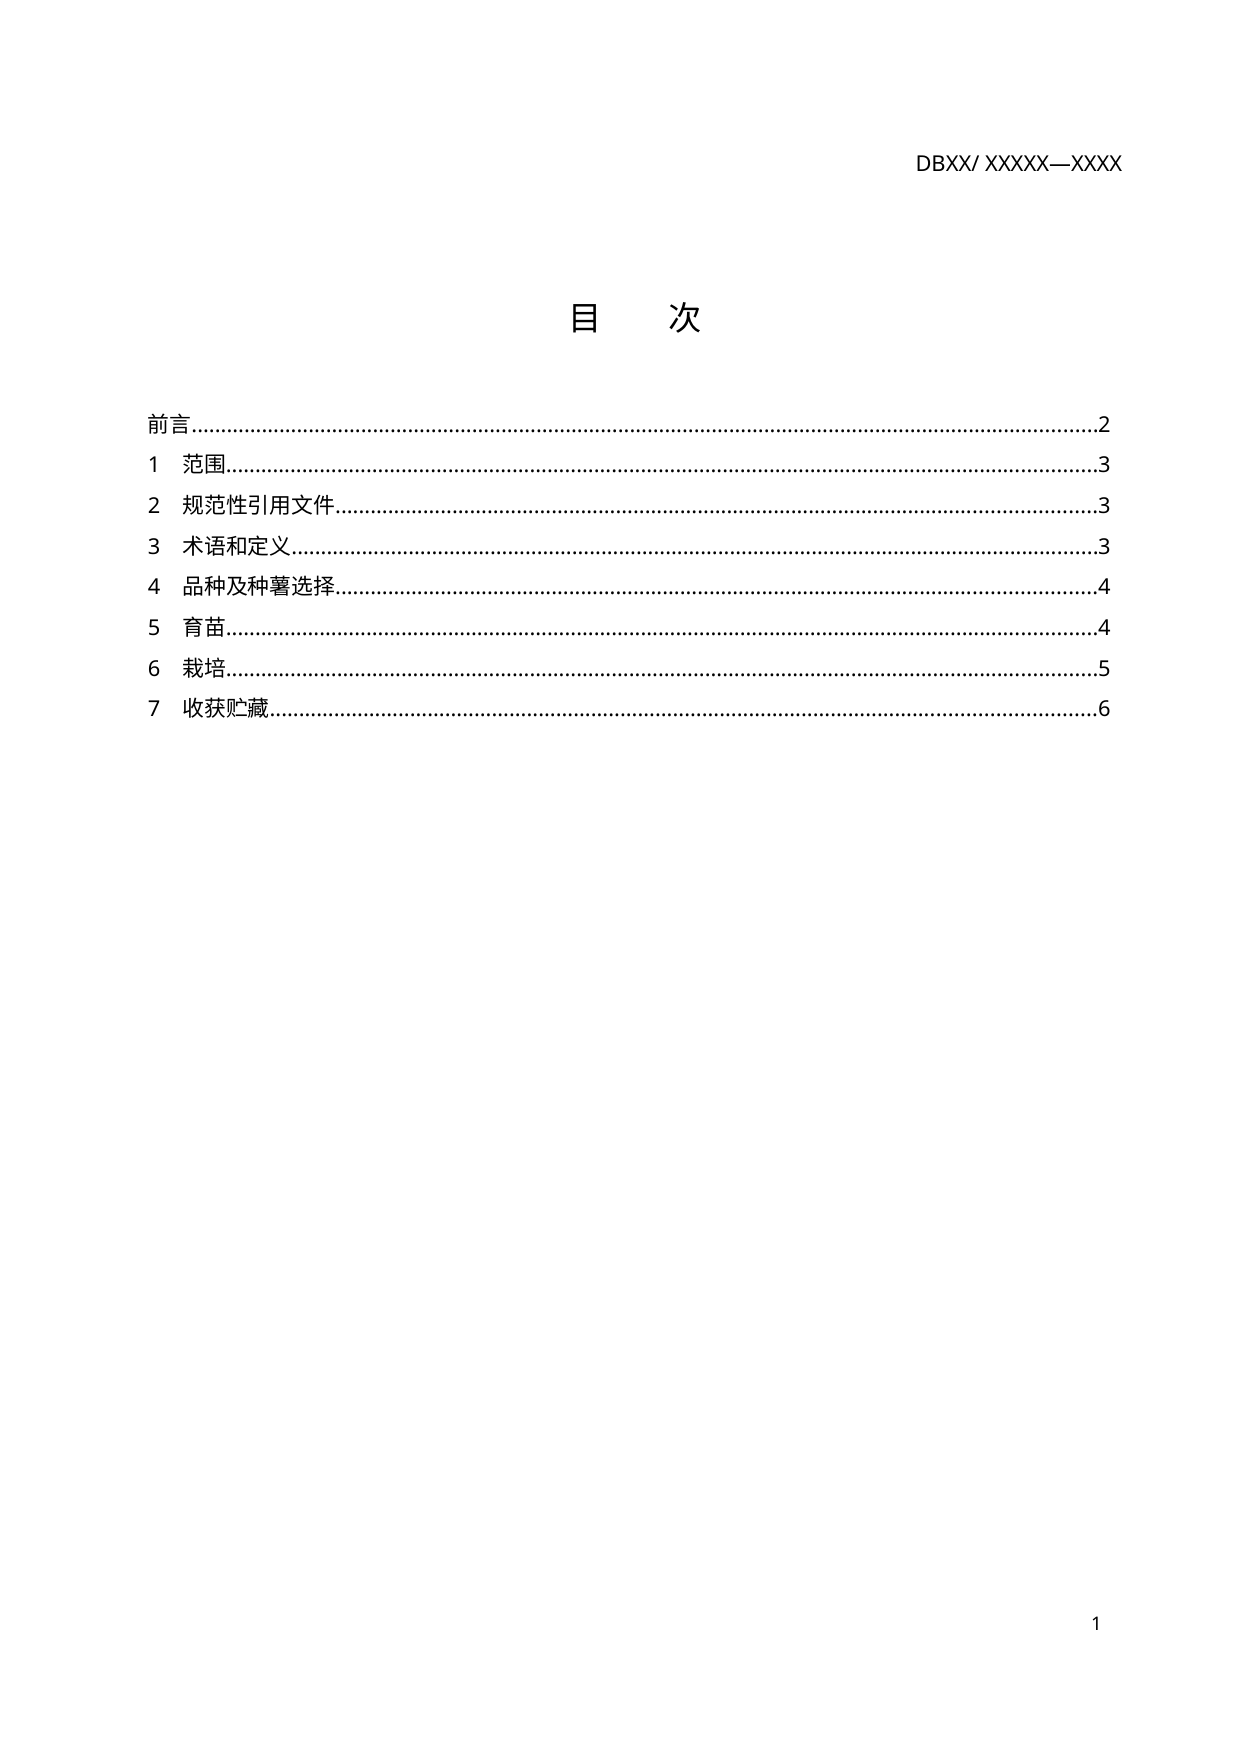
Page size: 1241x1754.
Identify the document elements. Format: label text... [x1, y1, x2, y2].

text 目 次 [148, 283, 1122, 348]
text 4 品种及种薯选择 4 [148, 569, 1122, 602]
text 3 术语和定义 3 [148, 528, 1122, 561]
text 6 栽培 5 [148, 650, 1122, 683]
text 7 收获贮藏 6 [148, 691, 1122, 723]
text 1 范围 3 [148, 447, 1122, 480]
text 5 育苗 4 [148, 610, 1122, 642]
text 前言 2 [148, 407, 1122, 439]
text 2 规范性引用文件 3 [148, 488, 1122, 520]
